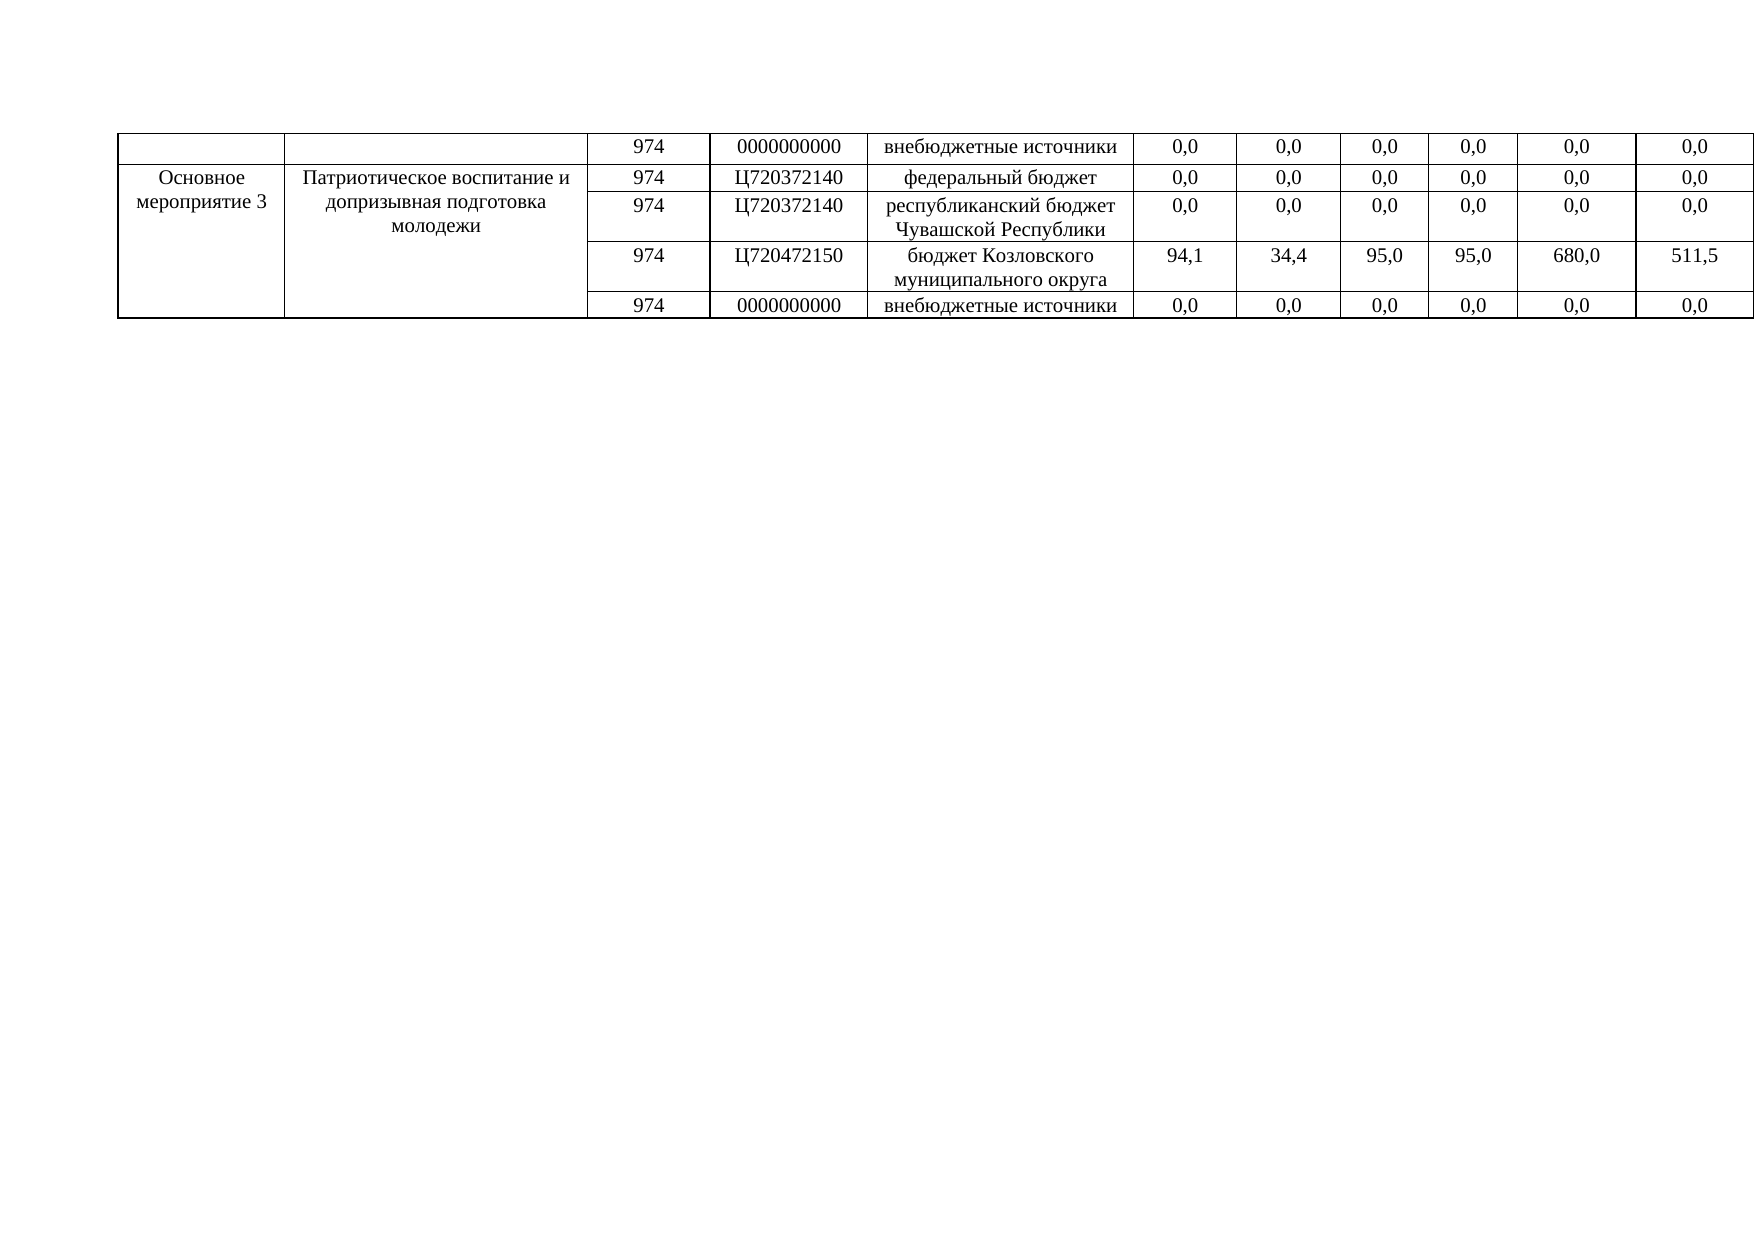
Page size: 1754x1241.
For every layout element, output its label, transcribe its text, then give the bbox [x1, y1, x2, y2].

table_cell бюджет Козловского муниципального округа [868, 242, 1133, 291]
table_cell 0,0 [1341, 134, 1428, 164]
table_cell Ц720372140 [711, 192, 867, 241]
table_cell 0,0 [1237, 192, 1340, 241]
table_cell 0,0 [1134, 292, 1236, 317]
table_cell 34,4 [1237, 242, 1340, 291]
table_cell 94,1 [1134, 242, 1236, 291]
table_cell 974 [588, 192, 709, 241]
table_cell Патриотическое воспитание и допризывная подготовка молодежи [285, 165, 587, 317]
table_cell 95,0 [1429, 242, 1517, 291]
table_cell 680,0 [1518, 242, 1635, 291]
table_cell 0,0 [1518, 192, 1635, 241]
table_cell внебюджетные источники [868, 292, 1133, 317]
table_cell 0,0 [1429, 192, 1517, 241]
table_cell 0,0 [1237, 134, 1340, 164]
table_cell 0,0 [1134, 165, 1236, 191]
table_cell 0,0 [1429, 134, 1517, 164]
table_cell 974 [588, 292, 709, 317]
table_cell 974 [588, 242, 709, 291]
table_cell 0,0 [1237, 165, 1340, 191]
table_cell 974 [588, 165, 709, 191]
table_cell 0,0 [1429, 165, 1517, 191]
table_cell федеральный бюджет [868, 165, 1133, 191]
table_cell 0,0 [1429, 292, 1517, 317]
table_cell 0000000000 [711, 292, 867, 317]
table_cell 0,0 [1518, 134, 1635, 164]
table_cell 95,0 [1341, 242, 1428, 291]
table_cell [868, 192, 1133, 241]
table_cell 0,0 [1134, 192, 1236, 241]
table_cell 0,0 [1637, 292, 1753, 317]
table_cell 974 [588, 134, 709, 164]
table_cell 0,0 [1637, 192, 1753, 241]
table_cell 0,0 [1134, 134, 1236, 164]
table_cell 0,0 [1237, 292, 1340, 317]
table_cell 511,5 [1637, 242, 1753, 291]
table_cell 0,0 [1637, 165, 1753, 191]
table_cell 0,0 [1518, 292, 1635, 317]
table_cell Ц720372140 [711, 165, 867, 191]
table_cell Ц720472150 [711, 242, 867, 291]
table_cell 0,0 [1637, 134, 1753, 164]
table_cell 0000000000 [711, 134, 867, 164]
table_cell 0,0 [1518, 165, 1635, 191]
table_cell Основное мероприятие 3 [119, 165, 284, 317]
table_cell 0,0 [1341, 165, 1428, 191]
table_cell внебюджетные источники [868, 134, 1133, 164]
table_cell 0,0 [1341, 192, 1428, 241]
table_cell 0,0 [1341, 292, 1428, 317]
